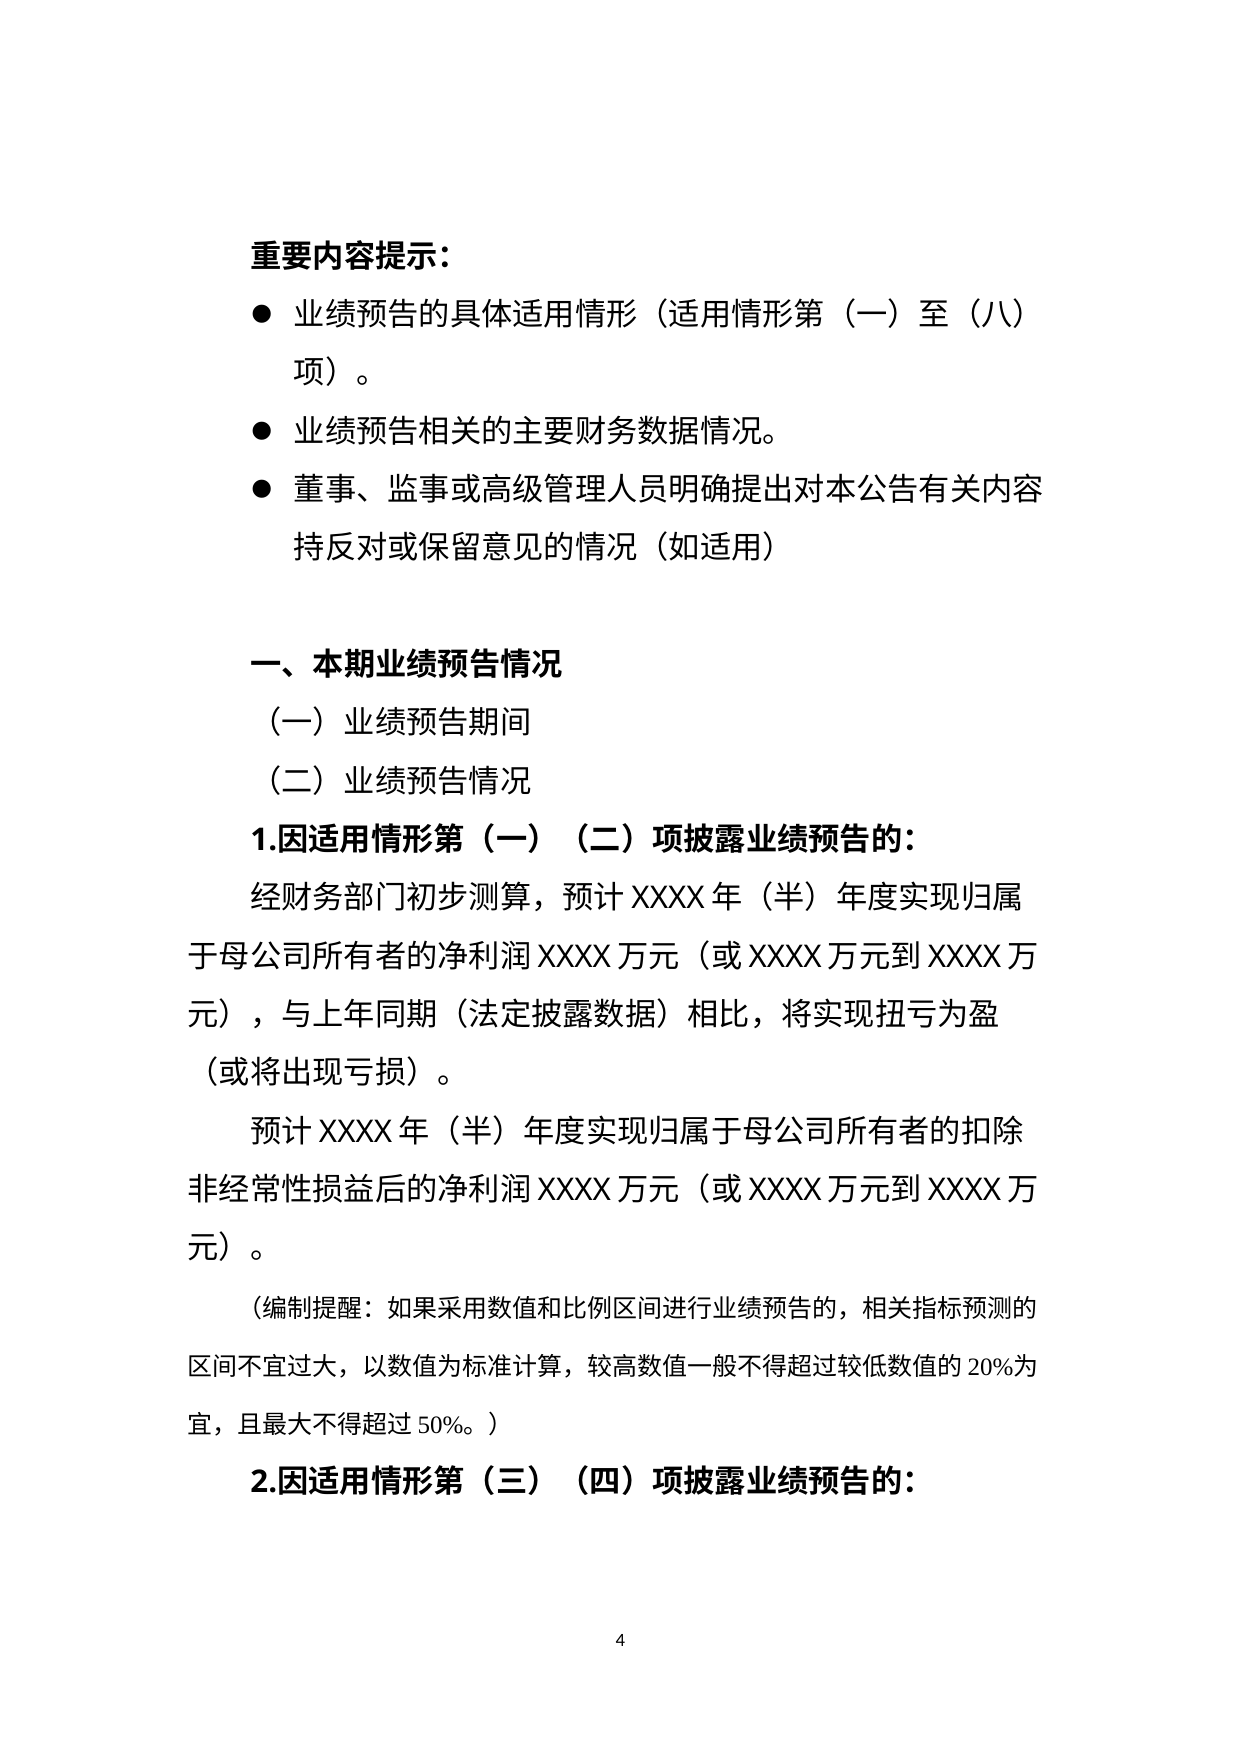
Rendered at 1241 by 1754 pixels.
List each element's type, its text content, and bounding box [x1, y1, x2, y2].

list 业绩预告相关的主要财务数据情况。 [250, 395, 1053, 454]
list 业绩预告的具体适用情形（适用情形第（一）至（八）项）。 [250, 279, 1053, 395]
text 2.因适用情形第（三）（四）项披露业绩预告的： [187, 1445, 1053, 1504]
list 董事、监事或高级管理人员明确提出对本公告有关内容持反对或保留意见的情况（如适用） [250, 454, 1053, 570]
text 1.因适用情形第（一）（二）项披露业绩预告的： [187, 804, 1053, 862]
text 经财务部门初步测算，预计XXXX年（半）年度实现归属于母公司所有者的净利润XXXX万元（或XXXX万元到XXXX万元），与上年同期（法定披露数据）相比，将实现扭亏为盈（或将出现亏损）。 [187, 862, 1053, 1095]
text （编制提醒：如果采用数值和比例区间进行业绩预告的，相关指标预测的区间不宜过大，以数值为标准计算，较高数值一般不得超过较低数值的20%为宜，且最大不得超过50%。） [187, 1270, 1053, 1445]
text 重要内容提示： [187, 220, 1053, 279]
text （一）业绩预告期间 [187, 687, 1053, 745]
text 预计XXXX年（半）年度实现归属于母公司所有者的扣除非经常性损益后的净利润XXXX万元（或XXXX万元到XXXX万元）。 [187, 1095, 1053, 1270]
text 一、本期业绩预告情况 [187, 629, 1053, 687]
text （二）业绩预告情况 [187, 745, 1053, 804]
